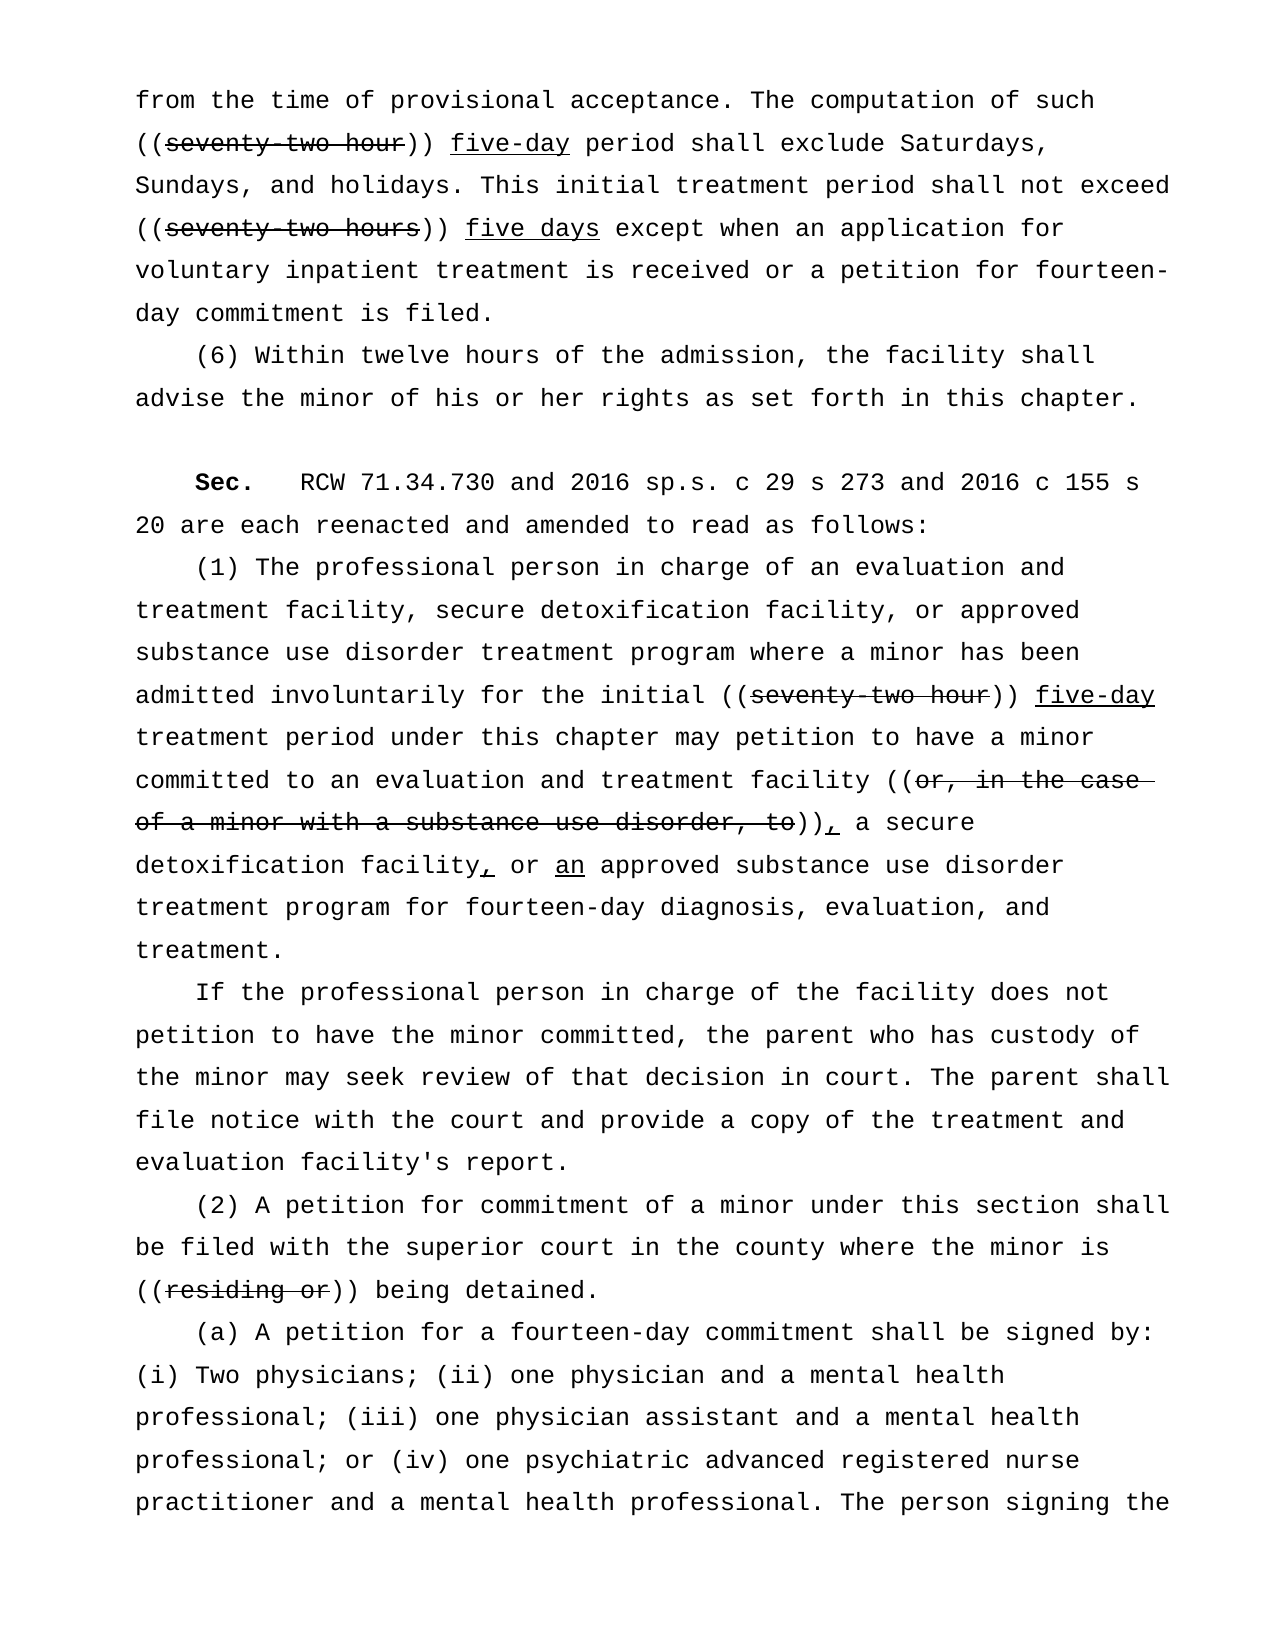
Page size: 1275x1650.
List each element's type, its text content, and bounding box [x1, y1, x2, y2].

text Sec. RCW 71.34.730 and 2016 sp.s. c 29 s 273 and 2016 c 155 s 20 are each reenacted and amended to read as follows: [135, 457, 1170, 542]
text If the professional person in charge of the facility does not petition to have the minor committed, the parent who has custody of the minor may seek review of that decision in court. The parent shall file notice with the court and provide a copy of the treatment and evaluation facility's report. [135, 967, 1170, 1179]
text (2) A petition for commitment of a minor under this section shall be filed with the superior court in the county where the minor is ((residing or)) being detained. [135, 1179, 1170, 1307]
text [135, 1307, 1170, 1519]
text (1) The professional person in charge of an evaluation and treatment facility, secure detoxification facility, or approved substance use disorder treatment program where a minor has been admitted involuntarily for the initial ((seventy-two hour)) five-day treatment period under this chapter may petition to have a minor committed to an evaluation and treatment facility ((or, in the case of a minor with a substance use disorder, to)), a secure detoxification facility, or an approved substance use disorder treatment program for fourteen-day diagnosis, evaluation, and treatment. [135, 542, 1170, 967]
text (6) Within twelve hours of the admission, the facility shall advise the minor of his or her rights as set forth in this chapter. [135, 330, 1170, 415]
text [135, 75, 1170, 330]
